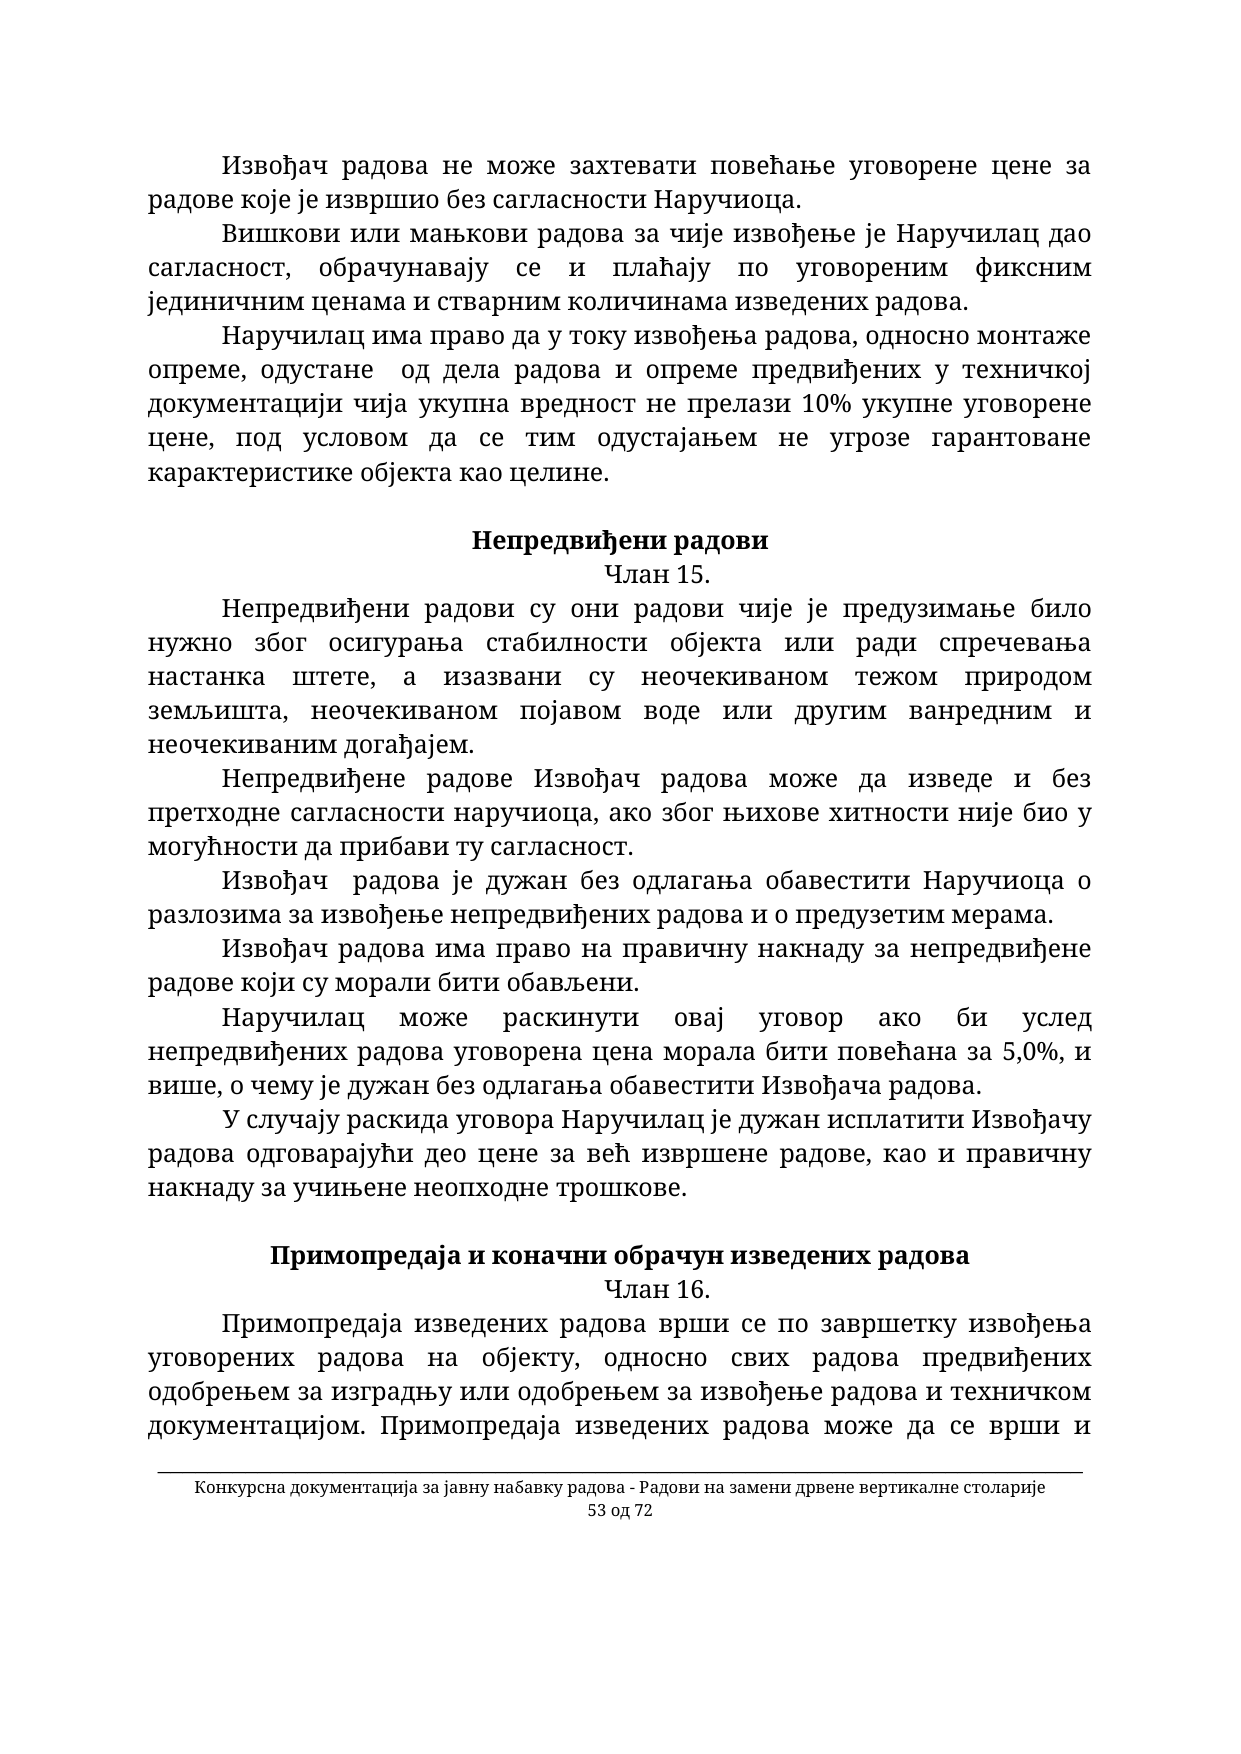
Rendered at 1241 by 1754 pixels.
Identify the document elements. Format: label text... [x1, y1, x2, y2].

text Примопредаја и коначни обрачун изведених радова [148, 1238, 1093, 1272]
text Извођач радова не може захтевати повећање уговорене цене за радове које је извршио без сагласности Наручиоца. [148, 148, 1093, 216]
text Члан 15. [222, 556, 1093, 590]
text Непредвиђени радови [148, 522, 1093, 556]
text Вишкови или мањкови радова за чије извођење је Наручилац дао сагласност, обрачунавају се и плаћају по уговореним фиксним јединичним ценама и стварним количинама изведених радова. [148, 216, 1093, 318]
text Наручилац има право да у току извођења радова, односно монтаже опреме, одустане од дела радова и опреме предвиђених у техничкој документацији чија укупна вредност не прелази 10% укупне уговорене цене, под условом да се тим одустајањем не угрозе гарантоване карактеристике објекта као целине. [148, 318, 1093, 488]
text У случају раскида уговора Наручилац је дужан исплатити Извођачу радова одговарајући део цене за већ извршене радове, као и правичну накнаду за учињене неопходне трошкове. [148, 1101, 1093, 1203]
text Непредвиђене радове Извођач радова може да изведе и без претходне сагласности наручиоца, ако због њихове хитности није био у могућности да прибави ту сагласност. [148, 761, 1093, 863]
text Извођач радова је дужан без одлагања обавестити Наручиоца о разлозима за извођење непредвиђених радова и о предузетим мерама. [148, 863, 1093, 931]
text Извођач радова има право на правичну накнаду за непредвиђене радове који су морали бити обављени. [148, 931, 1093, 999]
text Непредвиђени радови су они радови чије је предузимање било нужно због осигурања стабилности објекта или ради спречевања настанка штете, а изазвани су неочекиваном тежом природом земљишта, неочекиваном појавом воде или другим ванредним и неочекиваним догађајем. [148, 590, 1093, 761]
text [148, 1306, 1093, 1442]
text Наручилац може раскинути овај уговор ако би услед непредвиђених радова уговорена цена морала бити повећана за 5,0%, и више, о чему је дужан без одлагања обавестити Извођача радова. [148, 999, 1093, 1101]
text Члан 16. [222, 1272, 1093, 1306]
